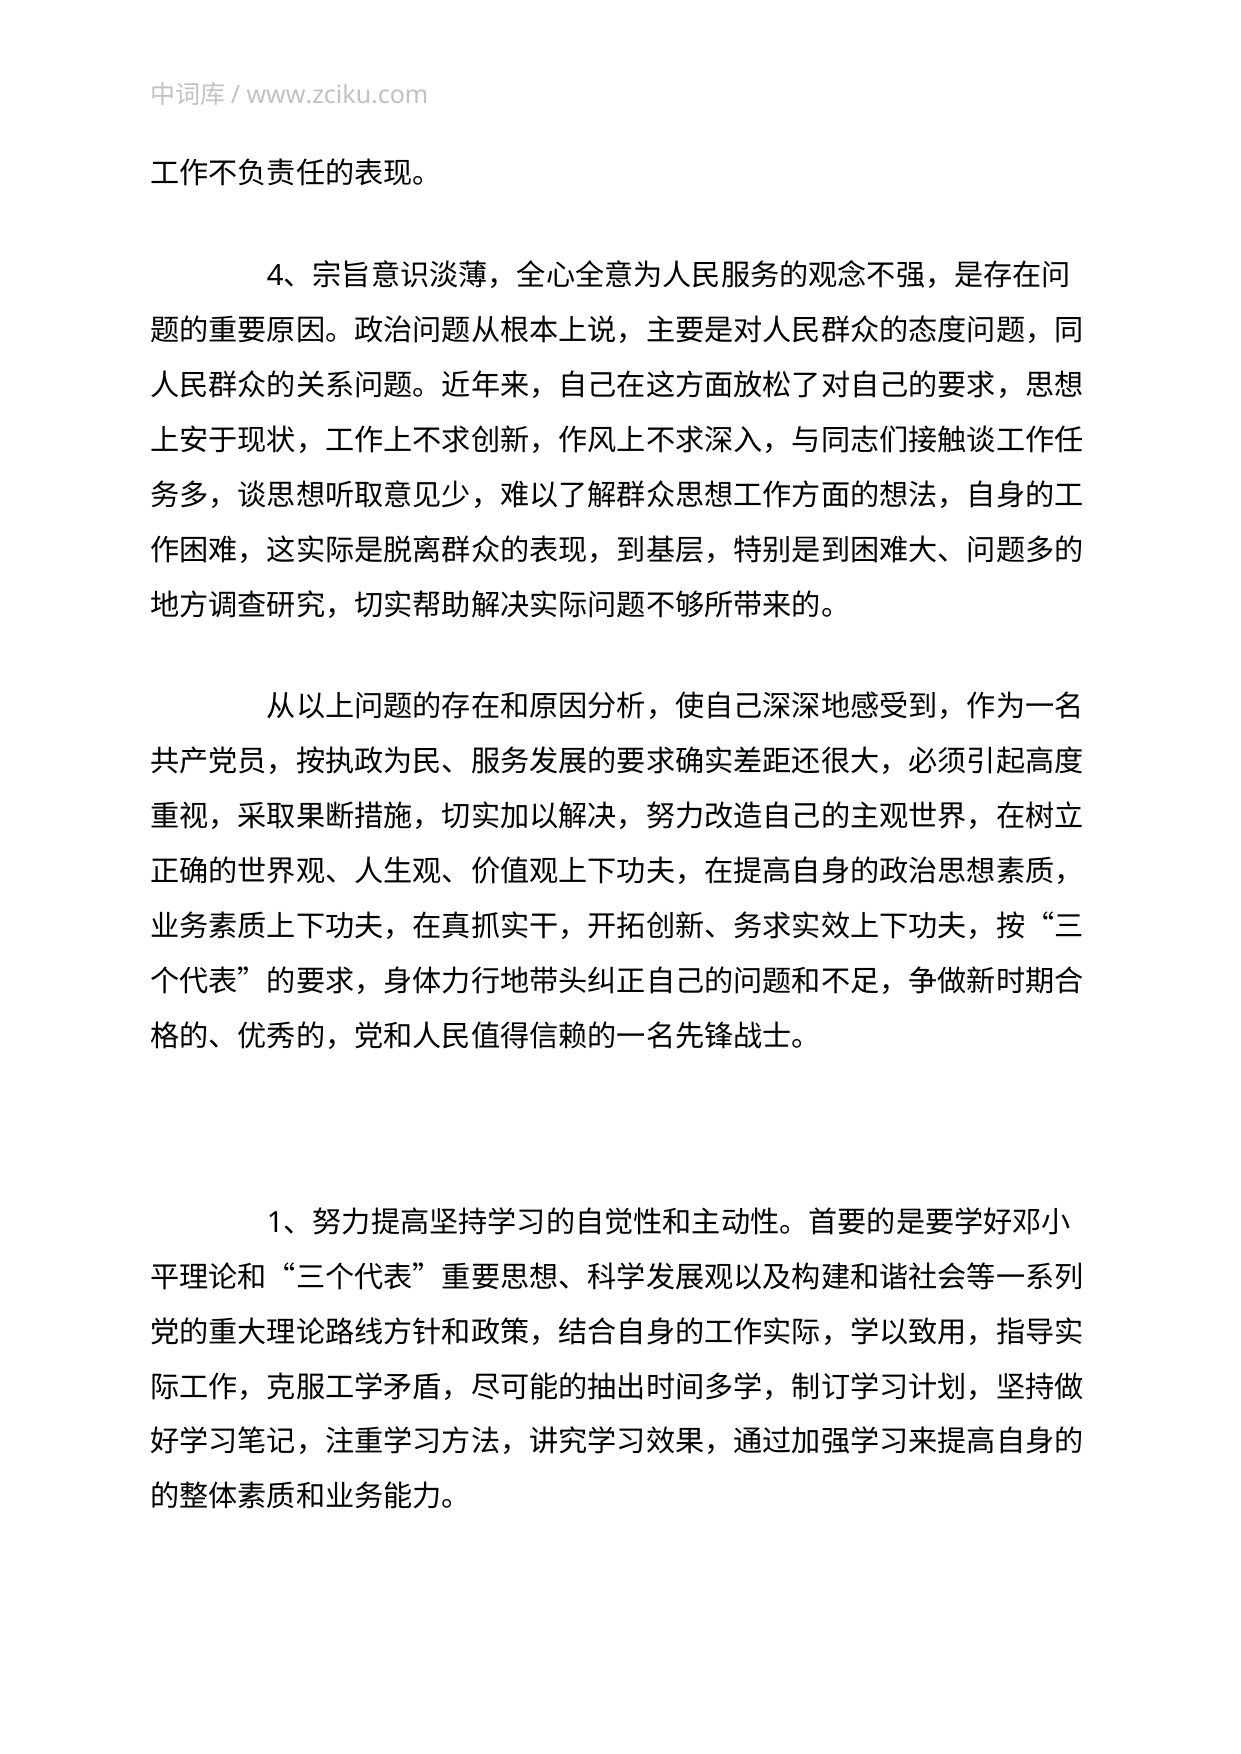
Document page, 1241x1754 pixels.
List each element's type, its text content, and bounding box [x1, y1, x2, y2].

text 4、宗旨意识淡薄，全心全意为人民服务的观念不强，是存在问题的重要原因。政治问题从根本上说，主要是对人民群众的态度问题，同人民群众的关系问题。近年来，自己在这方面放松了对自己的要求，思想上安于现状，工作上不求创新，作风上不求深入，与同志们接触谈工作任务多，谈思想听取意见少，难以了解群众思想工作方面的想法，自身的工作困难，这实际是脱离群众的表现，到基层，特别是到困难大、问题多的地方调查研究，切实帮助解决实际问题不够所带来的。 [150, 252, 1090, 623]
text 从以上问题的存在和原因分析，使自己深深地感受到，作为一名共产党员，按执政为民、服务发展的要求确实差距还很大，必须引起高度重视，采取果断措施，切实加以解决，努力改造自己的主观世界，在树立正确的世界观、人生观、价值观上下功夫，在提高自身的政治思想素质，业务素质上下功夫，在真抓实干，开拓创新、务求实效上下功夫，按“三个代表”的要求，身体力行地带头纠正自己的问题和不足，争做新时期合格的、优秀的，党和人民值得信赖的一名先锋战士。 [150, 683, 1090, 1055]
text 1、努力提高坚持学习的自觉性和主动性。首要的是要学好邓小平理论和“三个代表”重要思想、科学发展观以及构建和谐社会等一系列党的重大理论路线方针和政策，结合自身的工作实际，学以致用，指导实际工作，克服工学矛盾，尽可能的抽出时间多学，制订学习计划，坚持做好学习笔记，注重学习方法，讲究学习效果，通过加强学习来提高自身的的整体素质和业务能力。 [150, 1198, 1090, 1515]
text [150, 150, 1090, 192]
